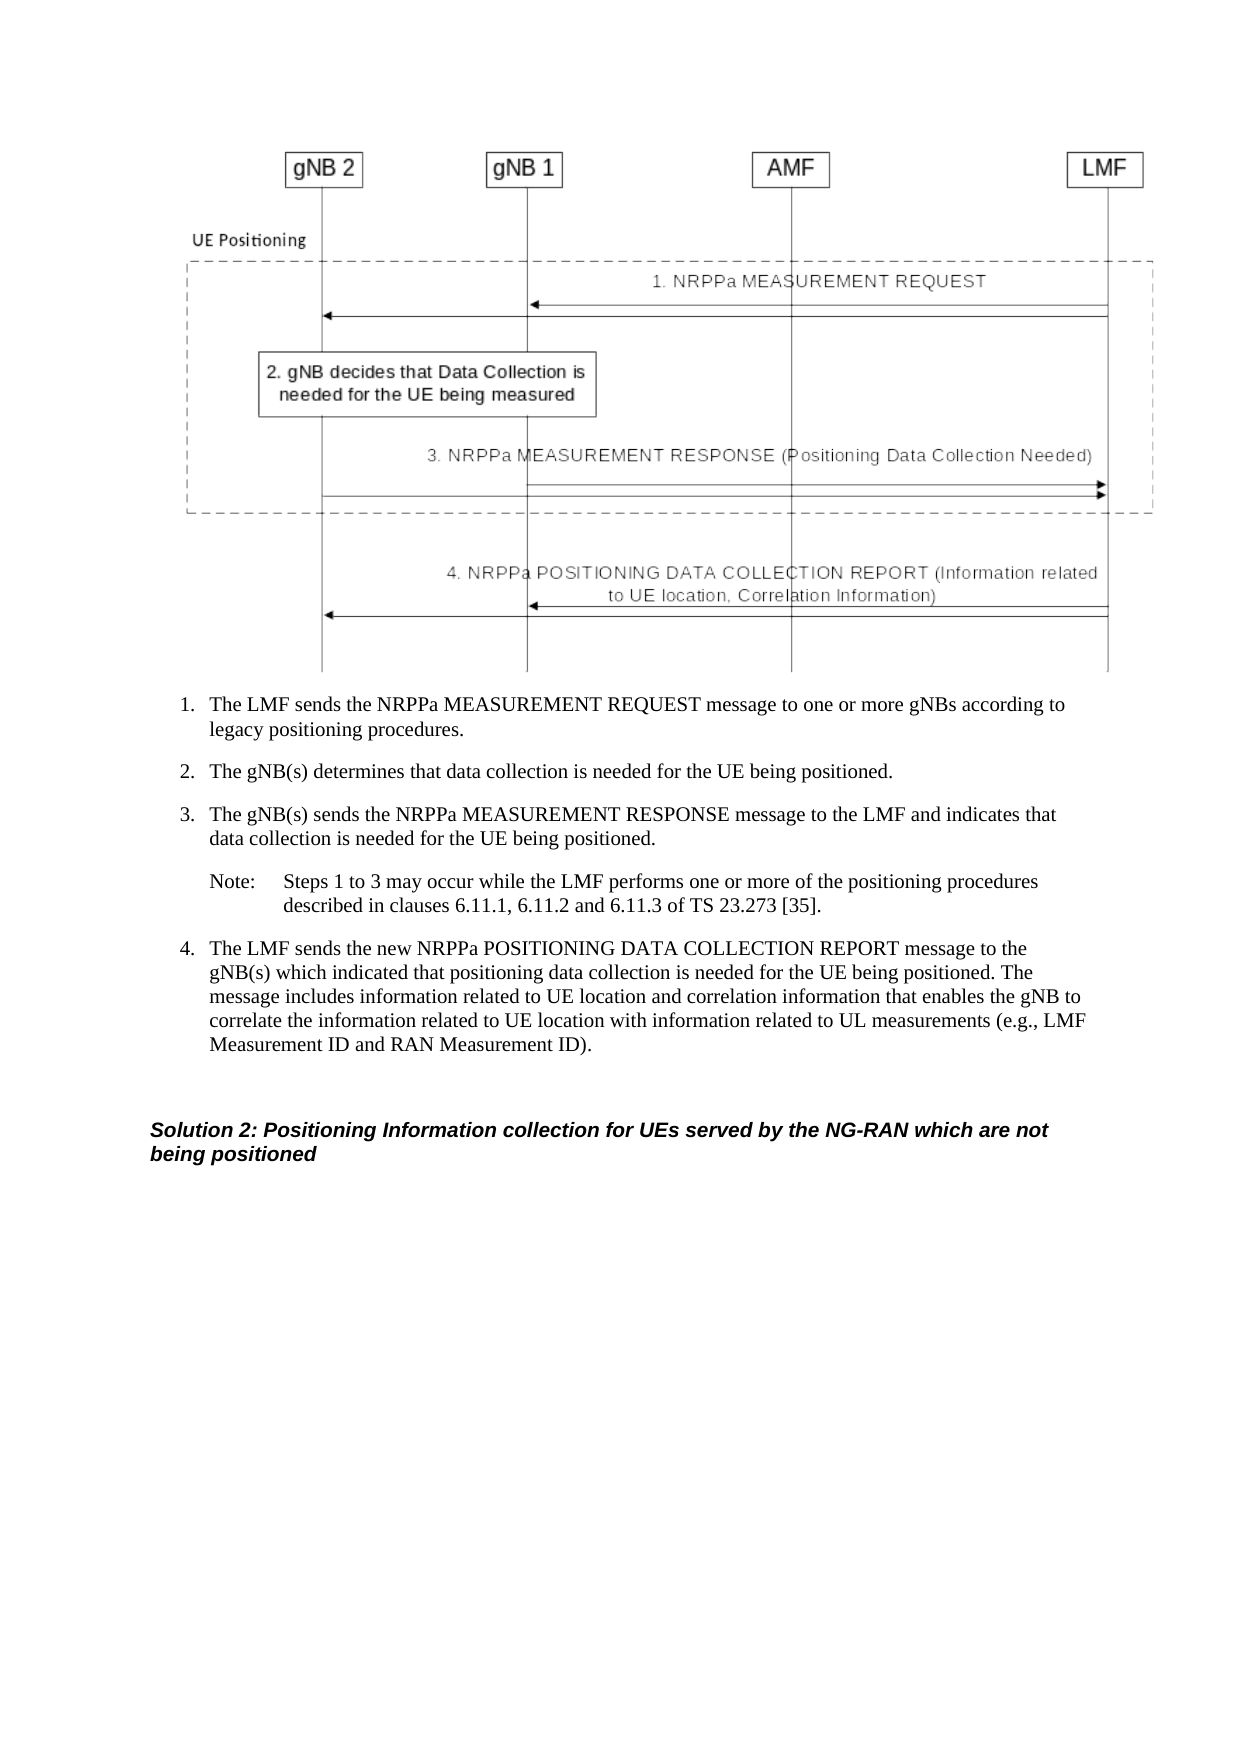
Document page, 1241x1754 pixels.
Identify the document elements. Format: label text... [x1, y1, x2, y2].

text 1. The LMF sends the NRPPa MEASUREMENT REQUEST message to one or more gNBs according to legacy positioning procedures. [179, 692, 1090, 741]
text 3. The gNB(s) sends the NRPPa MEASUREMENT RESPONSE message to the LMF and indicates that data collection is needed for the UE being positioned. [179, 802, 1090, 850]
text 4. The LMF sends the new NRPPa POSITIONING DATA COLLECTION REPORT message to the gNB(s) which indicated that positioning data collection is needed for the UE being positioned. The message includes information related to UE location and correlation information that enables the gNB to correlate the information related to UE location with information related to UL measurements (e.g., LMF Measurement ID and RAN Measurement ID). [179, 936, 1090, 1056]
text Solution 2: Positioning Information collection for UEs served by the NG-RAN which are not being positioned [150, 1118, 1090, 1166]
text Note: Steps 1 to 3 may occur while the LMF performs one or more of the positioning procedures described in clauses 6.11.1, 6.11.2 and 6.11.3 of TS 23.273 [35]. [209, 869, 1090, 917]
text 2. The gNB(s) determines that data collection is needed for the UE being positioned. [179, 759, 1090, 783]
